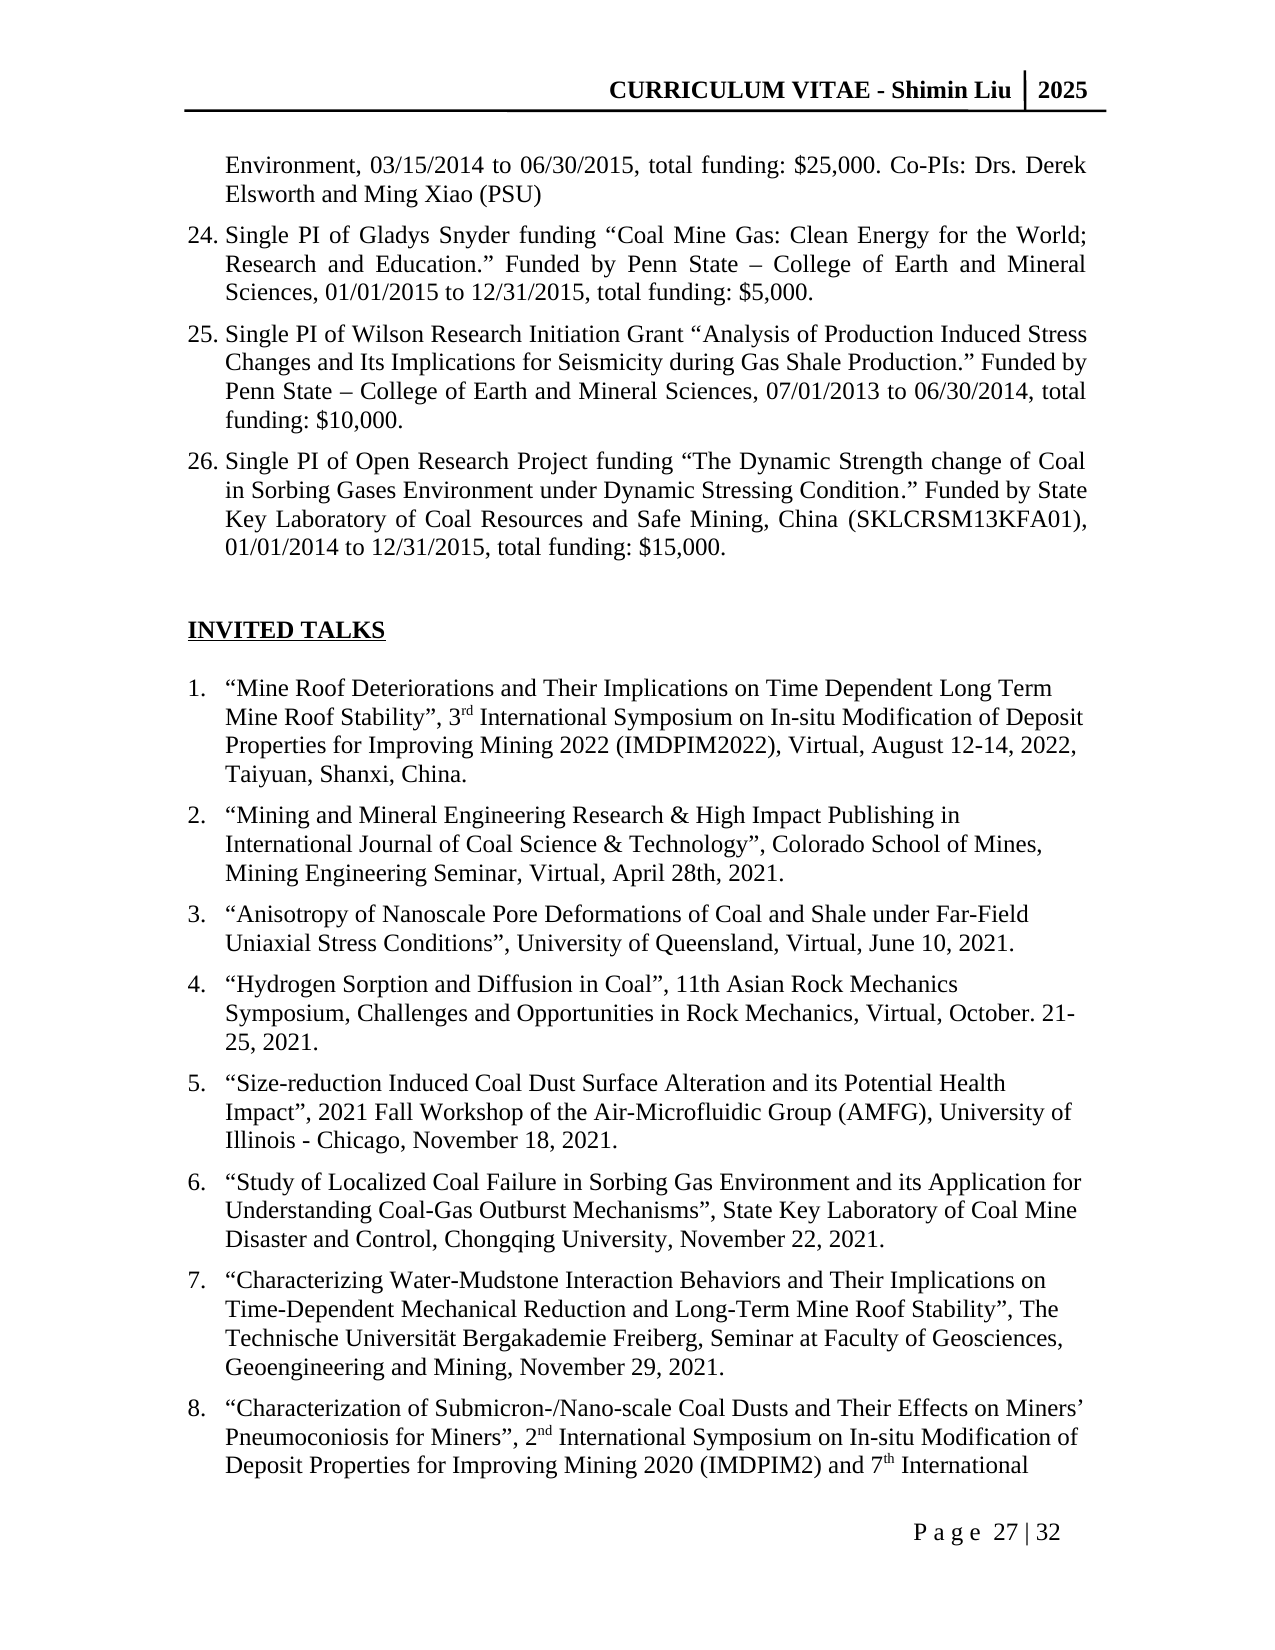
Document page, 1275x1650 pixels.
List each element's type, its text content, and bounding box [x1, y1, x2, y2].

list Single PI of Gladys Snyder funding “Coal Mine Gas: Clean Energy for the World; Research and Education.” Funded by Penn State – College of Earth and Mineral Sciences, 01/01/2015 to 12/31/2015, total funding: $5,000. [187, 220, 1087, 306]
list “Study of Localized Coal Failure in Sorbing Gas Environment and its Application for Understanding Coal-Gas Outburst Mechanisms”, State Key Laboratory of Coal Mine Disaster and Control, Chongqing University, November 22, 2021. [187, 1167, 1087, 1253]
list “Hydrogen Sorption and Diffusion in Coal”, 11th Asian Rock Mechanics Symposium, Challenges and Opportunities in Rock Mechanics, Virtual, October. 21-25, 2021. [187, 969, 1087, 1055]
list “Anisotropy of Nanoscale Pore Deformations of Coal and Shale under Far-Field Uniaxial Stress Conditions”, University of Queensland, Virtual, June 10, 2021. [187, 899, 1087, 957]
list “Mining and Mineral Engineering Research & High Impact Publishing in International Journal of Coal Science & Technology”, Colorado School of Mines, Mining Engineering Seminar, Virtual, April 28th, 2021. [187, 800, 1087, 887]
text INVITED TALKS [187, 615, 1087, 644]
list Single PI of Open Research Project funding “The Dynamic Strength change of Coal in Sorbing Gases Environment under Dynamic Stressing Condition.” Funded by State Key Laboratory of Coal Resources and Safe Mining, China (SKLCRSM13KFA01), 01/01/2014 to 12/31/2015, total funding: $15,000. [187, 446, 1087, 561]
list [187, 1393, 1087, 1479]
list Single PI of Wilson Research Initiation Grant “Analysis of Production Induced Stress Changes and Its Implications for Seismicity during Gas Shale Production.” Funded by Penn State – College of Earth and Mineral Sciences, 07/01/2013 to 06/30/2014, total funding: $10,000. [187, 319, 1087, 434]
list “Characterizing Water-Mudstone Interaction Behaviors and Their Implications on Time-Dependent Mechanical Reduction and Long-Term Mine Roof Stability”, The Technische Universität Bergakademie Freiberg, Seminar at Faculty of Geosciences, Geoengineering and Mining, November 29, 2021. [187, 1265, 1087, 1380]
list “Size-reduction Induced Coal Dust Surface Alteration and its Potential Health Impact”, 2021 Fall Workshop of the Air-Microfluidic Group (AMFG), University of Illinois - Chicago, November 18, 2021. [187, 1068, 1087, 1154]
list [187, 150, 1087, 207]
list “Mine Roof Deteriorations and Their Implications on Time Dependent Long Term Mine Roof Stability”, 3rd International Symposium on In-situ Modification of Deposit Properties for Improving Mining 2022 (IMDPIM2022), Virtual, August 12-14, 2022, Taiyuan, Shanxi, China. [187, 673, 1087, 788]
